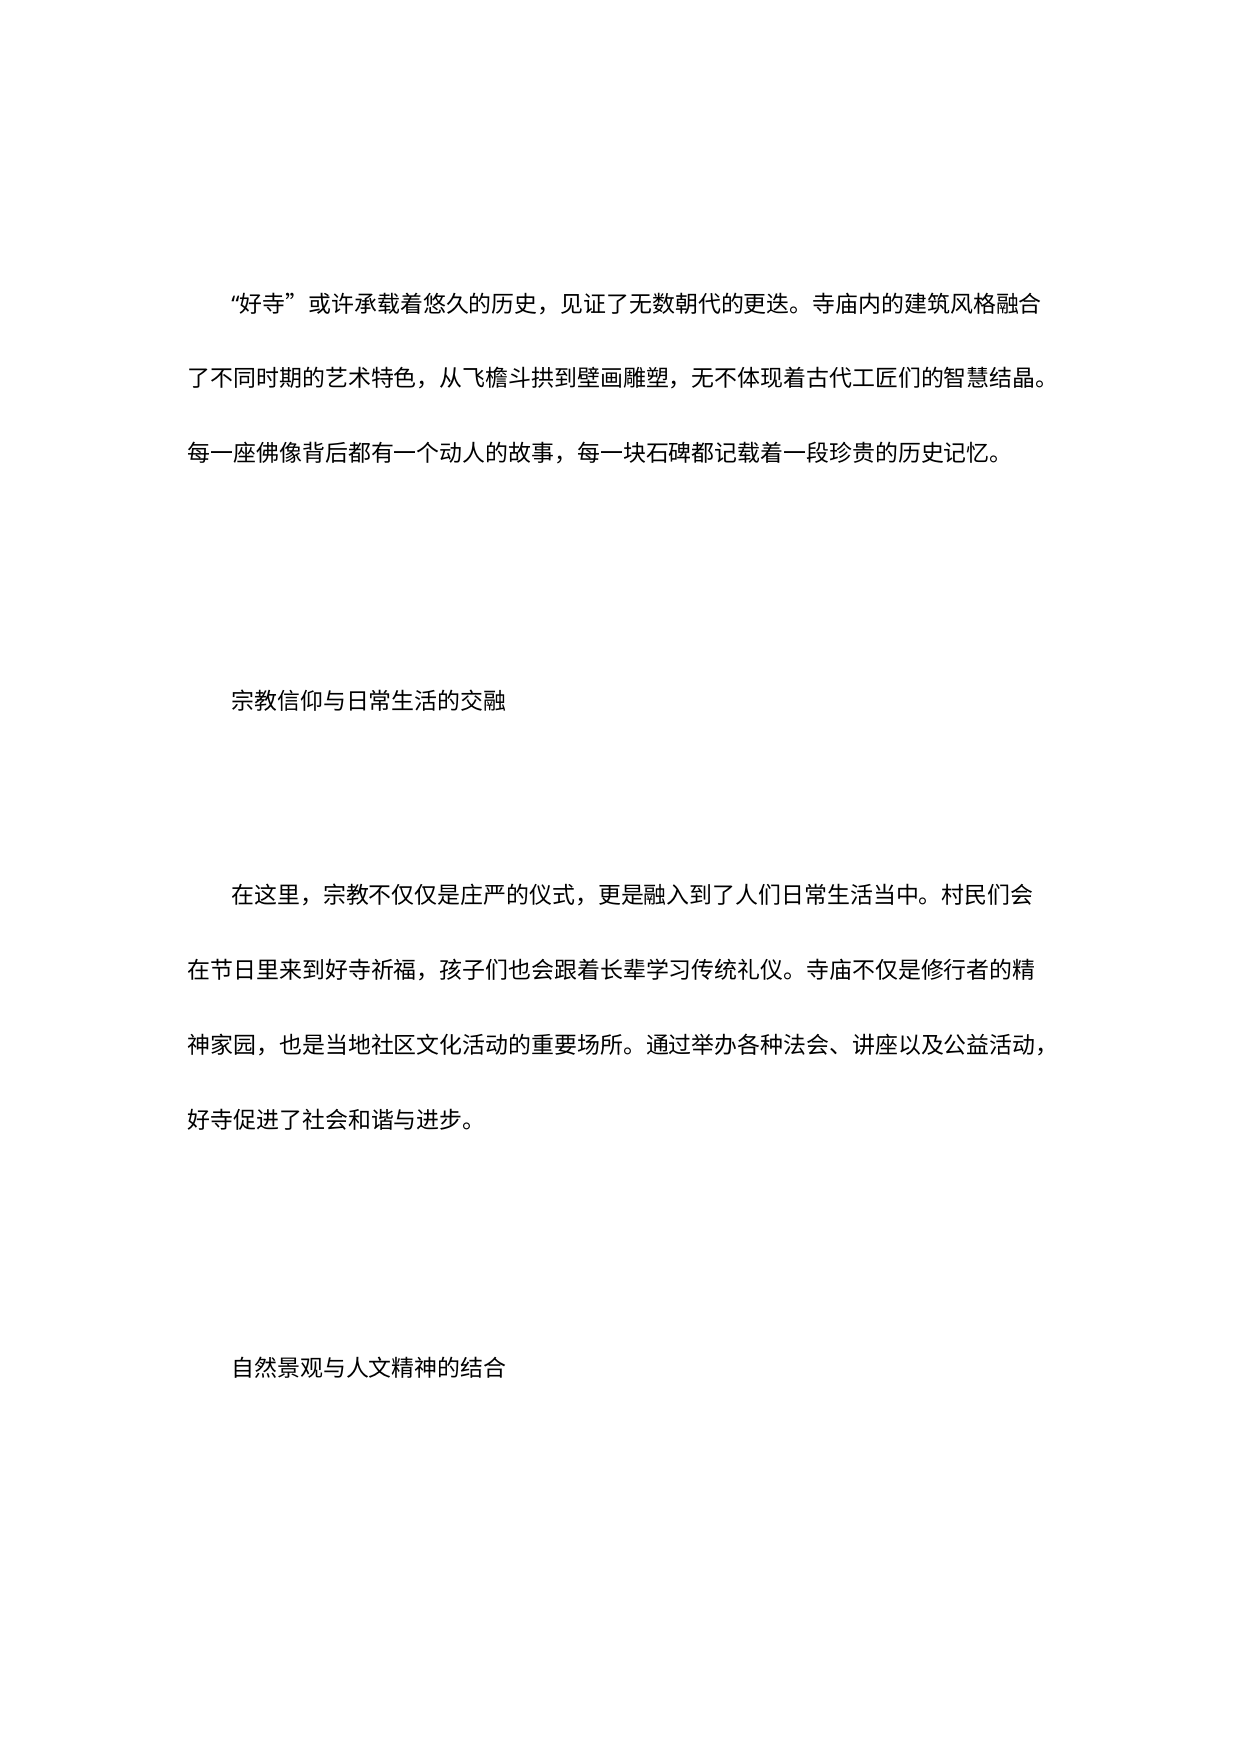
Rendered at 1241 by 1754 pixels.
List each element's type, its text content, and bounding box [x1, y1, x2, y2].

text “好寺”或许承载着悠久的历史，见证了无数朝代的更迭。寺庙内的建筑风格融合了不同时期的艺术特色，从飞檐斗拱到壁画雕塑，无不体现着古代工匠们的智慧结晶。每一座佛像背后都有一个动人的故事，每一块石碑都记载着一段珍贵的历史记忆。 [187, 270, 1053, 484]
text 自然景观与人文精神的结合 [187, 1334, 1053, 1399]
text 在这里，宗教不仅仅是庄严的仪式，更是融入到了人们日常生活当中。村民们会在节日里来到好寺祈福，孩子们也会跟着长辈学习传统礼仪。寺庙不仅是修行者的精神家园，也是当地社区文化活动的重要场所。通过举办各种法会、讲座以及公益活动，好寺促进了社会和谐与进步。 [187, 862, 1053, 1151]
text 宗教信仰与日常生活的交融 [187, 667, 1053, 732]
